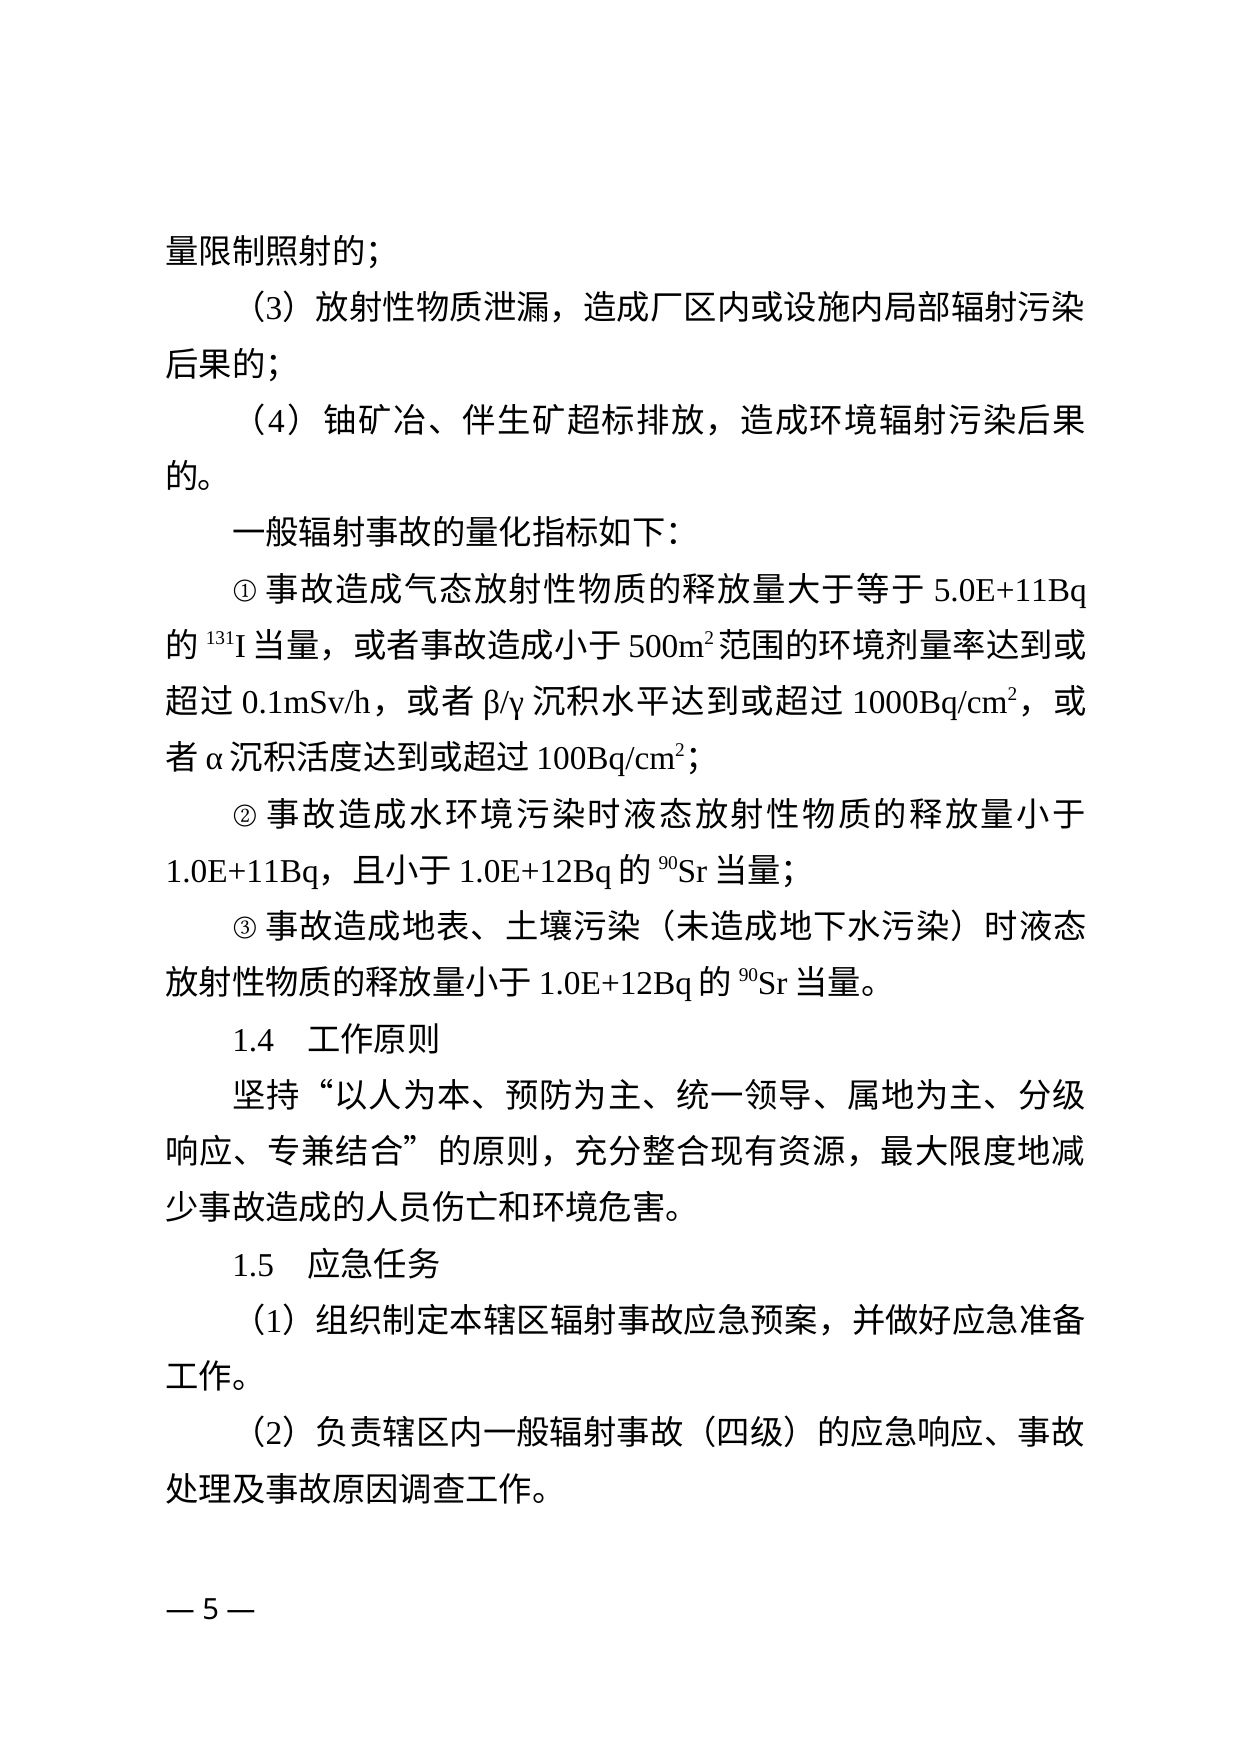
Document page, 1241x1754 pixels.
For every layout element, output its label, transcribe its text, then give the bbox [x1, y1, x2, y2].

text ③事故造成地表、土壤污染（未造成地下水污染）时液态放射性物质的释放量小于1.0E+12Bq的90Sr当量。 [165, 893, 1087, 1006]
text （4）铀矿冶、伴生矿超标排放，造成环境辐射污染后果的。 [165, 387, 1087, 500]
text 1.5 应急任务 [165, 1231, 1087, 1287]
text 坚持“以人为本、预防为主、统一领导、属地为主、分级响应、专兼结合”的原则，充分整合现有资源，最大限度地减少事故造成的人员伤亡和环境危害。 [165, 1062, 1087, 1231]
text （3）放射性物质泄漏，造成厂区内或设施内局部辐射污染后果的； [165, 275, 1087, 387]
text 一般辐射事故的量化指标如下： [165, 500, 1087, 556]
text ②事故造成水环境污染时液态放射性物质的释放量小于1.0E+11Bq，且小于1.0E+12Bq的90Sr当量； [165, 781, 1087, 893]
text （2）负责辖区内一般辐射事故（四级）的应急响应、事故处理及事故原因调查工作。 [165, 1400, 1087, 1512]
text （1）组织制定本辖区辐射事故应急预案，并做好应急准备工作。 [165, 1287, 1087, 1400]
text 1.4 工作原则 [165, 1006, 1087, 1062]
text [165, 218, 1087, 275]
text ①事故造成气态放射性物质的释放量大于等于5.0E+11Bq的131I当量，或者事故造成小于500m2范围的环境剂量率达到或超过0.1mSv/h，或者β/γ沉积水平达到或超过1000Bq/cm2，或者α沉积活度达到或超过100Bq/cm2； [165, 556, 1087, 781]
